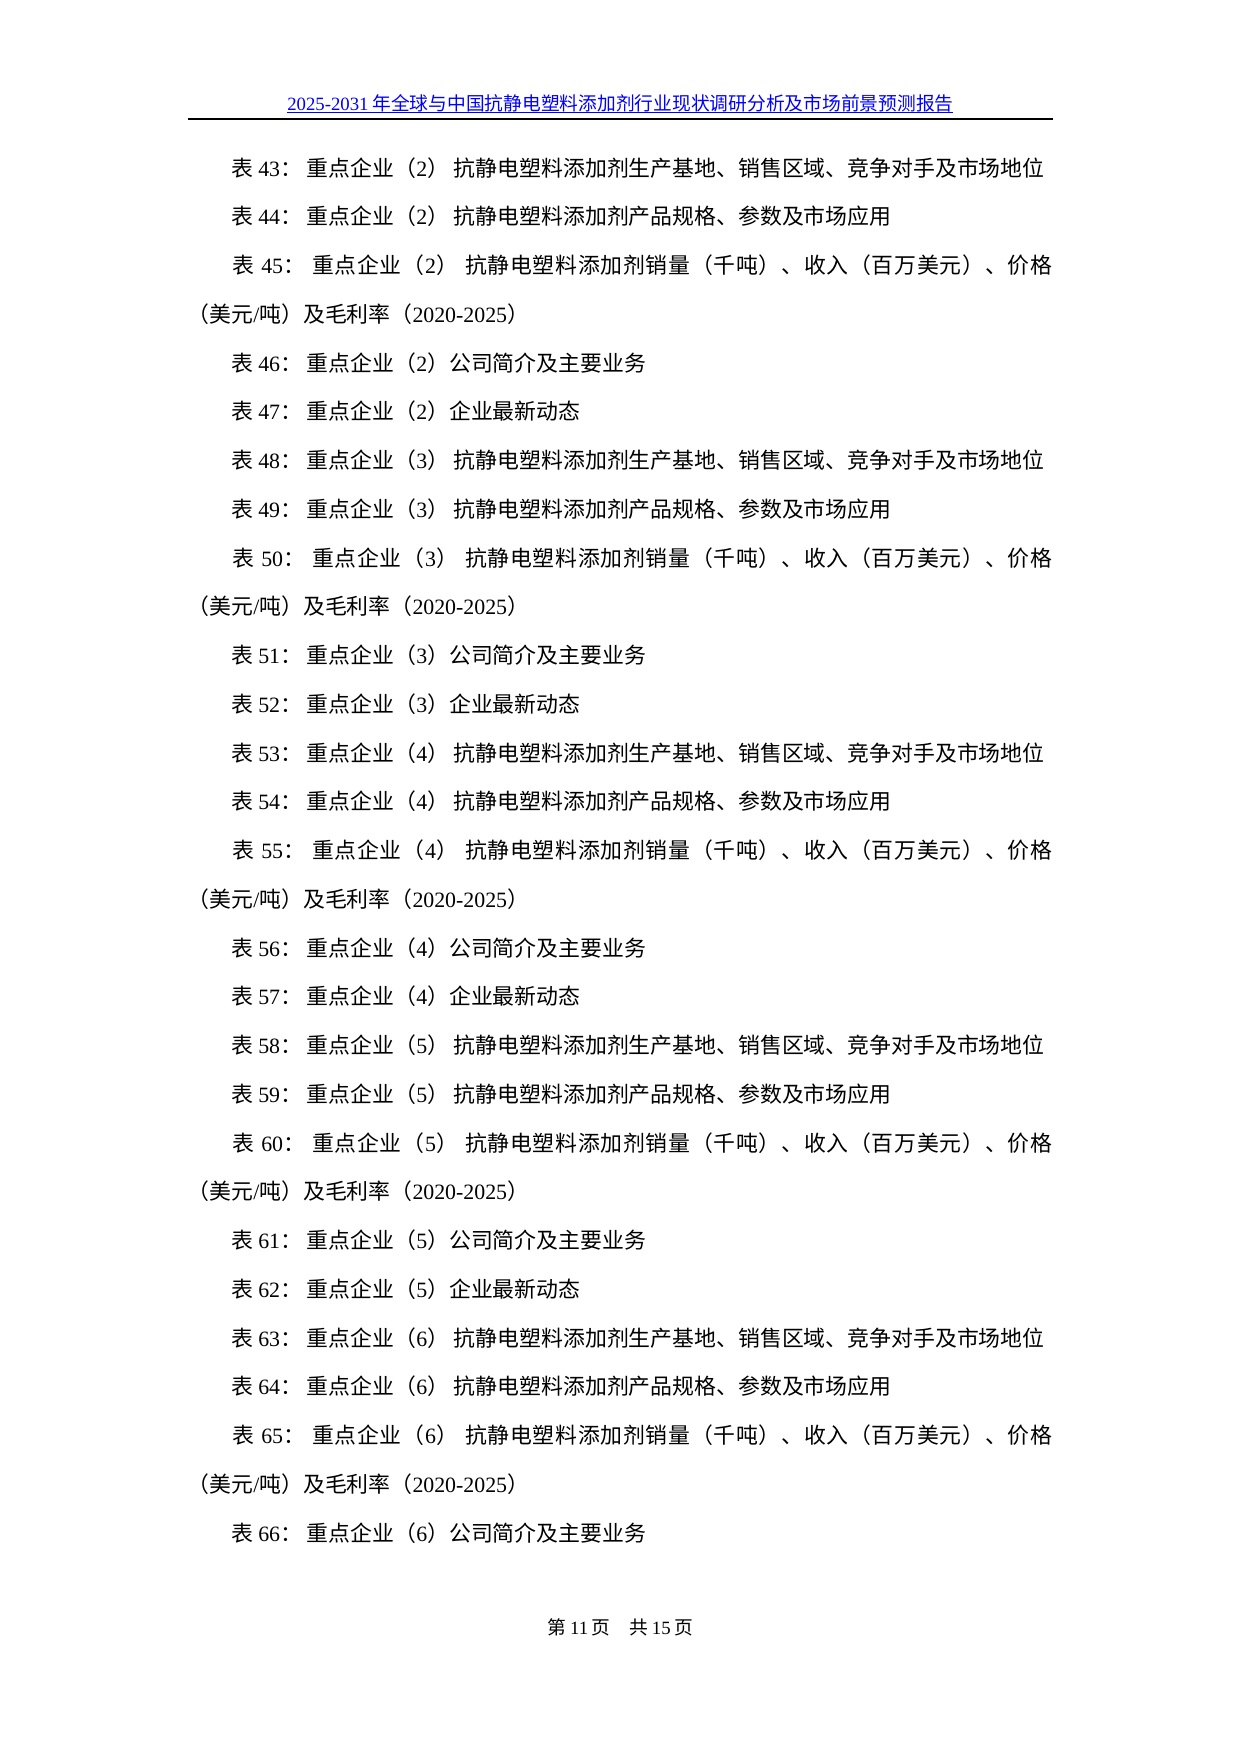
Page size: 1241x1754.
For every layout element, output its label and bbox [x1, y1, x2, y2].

text [187, 150, 1053, 1548]
